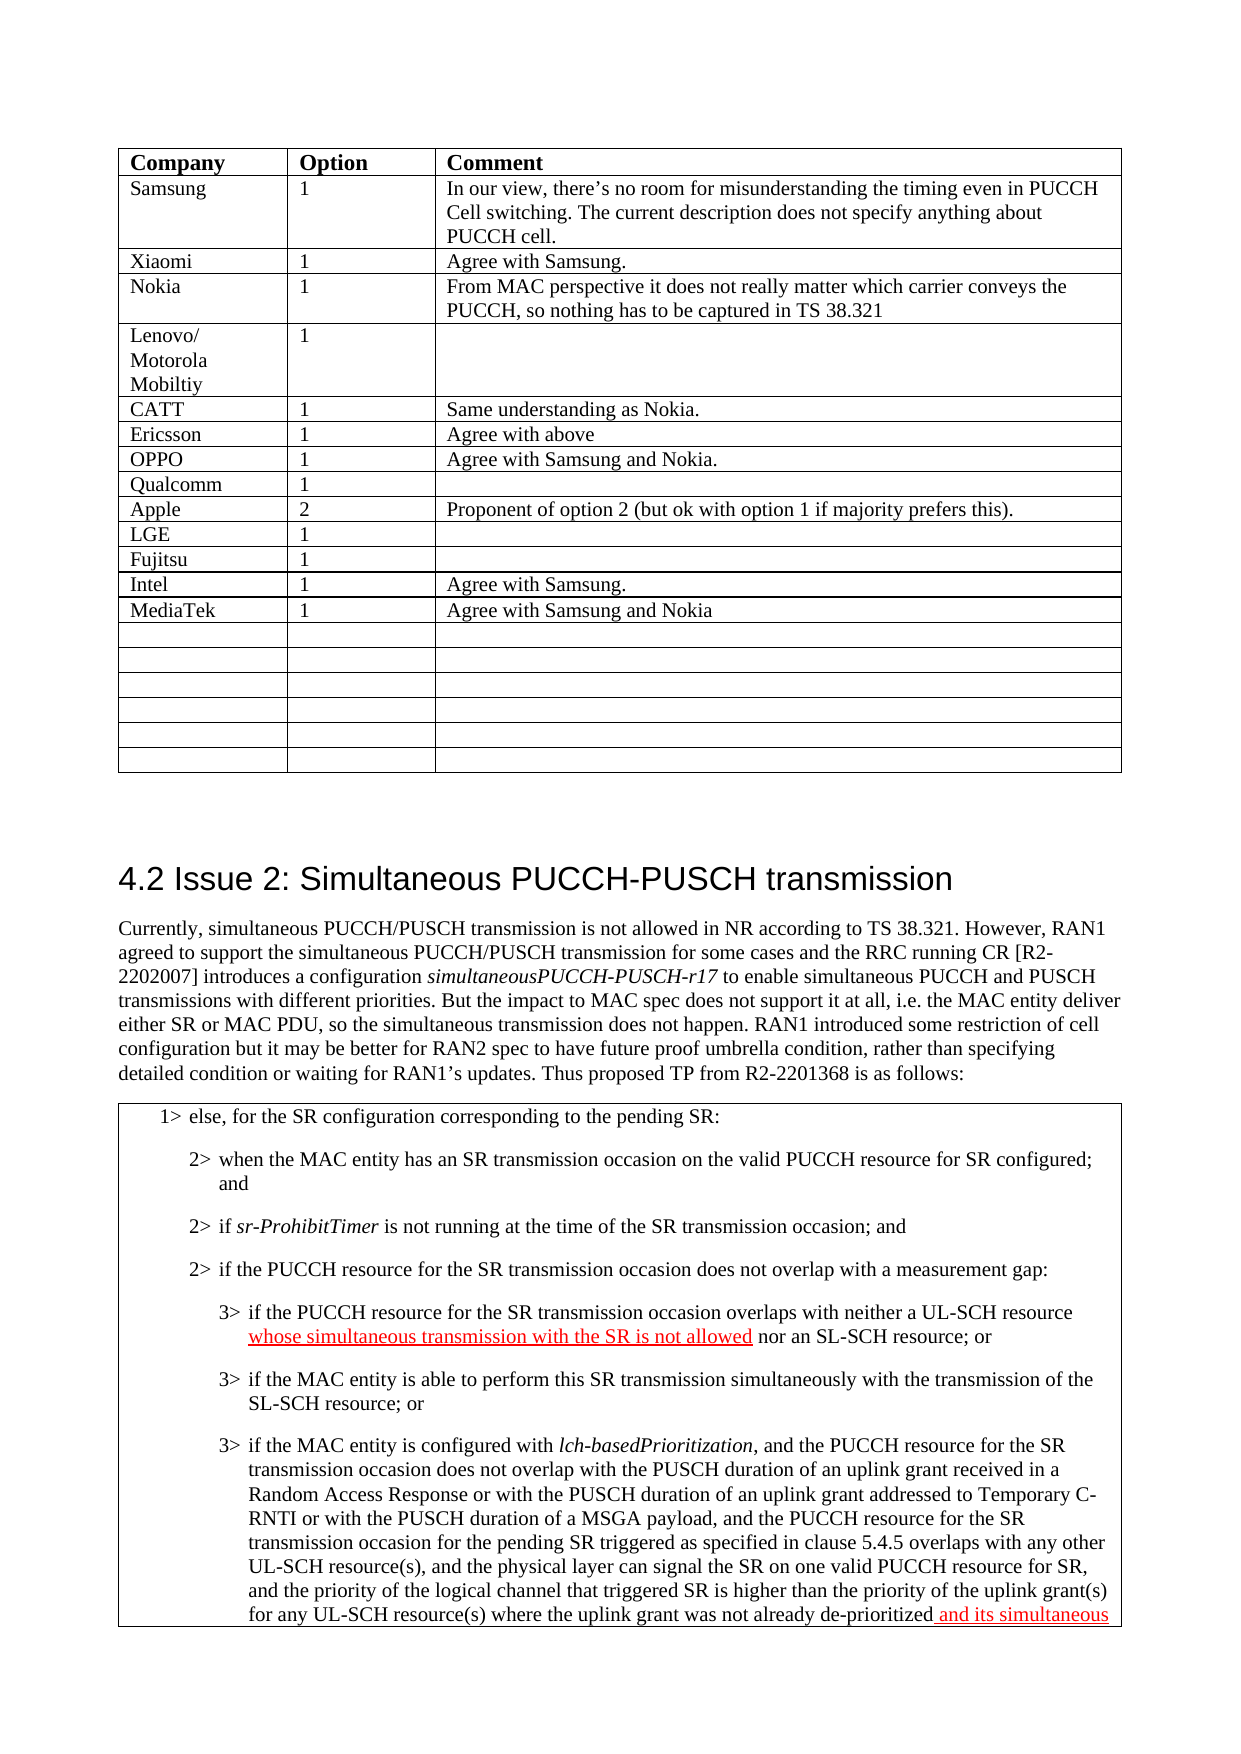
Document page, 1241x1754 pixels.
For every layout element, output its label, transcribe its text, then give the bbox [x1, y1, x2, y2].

table_cell 1 [288, 472, 435, 496]
table_cell MediaTek [119, 598, 287, 622]
table_cell [436, 673, 1121, 697]
table_cell [436, 698, 1121, 722]
table_cell 1 [288, 547, 435, 571]
table_cell [119, 673, 287, 697]
table_cell Intel [119, 573, 287, 596]
table_cell [436, 723, 1121, 747]
table_cell Agree with Samsung and Nokia. [436, 447, 1121, 471]
table_cell [436, 472, 1121, 496]
table_cell [288, 698, 435, 722]
table_cell CATT [119, 397, 287, 421]
subtitle 4.2 Issue 2: Simultaneous PUCCH-PUSCH transmission [118, 859, 1122, 897]
table_cell [436, 623, 1121, 647]
table_cell Agree with above [436, 422, 1121, 446]
table_cell 1 [288, 573, 435, 596]
table_cell Agree with Samsung. [436, 573, 1121, 596]
table_cell [119, 748, 287, 772]
table_cell Ericsson [119, 422, 287, 446]
table_cell Apple [119, 497, 287, 521]
table_cell In our view, there’s no room for misunderstanding the timing even in PUCCH Cell switching. The current description does not specify anything about PUCCH cell. [436, 176, 1121, 248]
table_cell [436, 547, 1121, 571]
table_cell [288, 673, 435, 697]
table_cell 1 [288, 522, 435, 546]
table_cell [288, 648, 435, 672]
text Currently, simultaneous PUCCH/PUSCH transmission is not allowed in NR according to TS 38.321. However, RAN1 agreed to support the simultaneous PUCCH/PUSCH transmission for some cases and the RRC running CR [R2-2202007] introduces a configuration simultaneousPUCCH-PUSCH-r17 to enable simultaneous PUCCH and PUSCH transmissions with different priorities. But the impact to MAC spec does not support it at all, i.e. the MAC entity deliver either SR or MAC PDU, so the simultaneous transmission does not happen. RAN1 introduced some restriction of cell configuration but it may be better for RAN2 spec to have future proof umbrella condition, rather than specifying detailed condition or waiting for RAN1’s updates. Thus proposed TP from R2-2201368 is as follows: [118, 916, 1122, 1084]
table_cell Proponent of option 2 (but ok with option 1 if majority prefers this). [436, 497, 1121, 521]
table_header Option [288, 149, 435, 175]
table_cell [288, 748, 435, 772]
table_cell 1 [288, 397, 435, 421]
table_header Comment [436, 149, 1121, 175]
table_cell Agree with Samsung. [436, 249, 1121, 273]
table_cell 1 [288, 447, 435, 471]
table_cell OPPO [119, 447, 287, 471]
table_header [119, 1104, 1121, 1626]
table_cell From MAC perspective it does not really matter which carrier conveys the PUCCH, so nothing has to be captured in TS 38.321 [436, 274, 1121, 322]
table_cell 1 [288, 249, 435, 273]
table_cell 2 [288, 497, 435, 521]
table_cell [119, 623, 287, 647]
table_cell [288, 623, 435, 647]
table_cell Same understanding as Nokia. [436, 397, 1121, 421]
table_cell [436, 748, 1121, 772]
table_cell [436, 522, 1121, 546]
table_cell Qualcomm [119, 472, 287, 496]
table_cell Xiaomi [119, 249, 287, 273]
table_header Company [119, 149, 287, 175]
table_cell Agree with Samsung and Nokia [436, 598, 1121, 622]
table_cell [436, 324, 1121, 396]
table_cell 1 [288, 176, 435, 248]
table_cell 1 [288, 598, 435, 622]
table_cell [119, 723, 287, 747]
table_cell Samsung [119, 176, 287, 248]
table_cell [119, 648, 287, 672]
table_cell 1 [288, 422, 435, 446]
table_cell 1 [288, 274, 435, 322]
table_cell [288, 723, 435, 747]
table_cell [436, 648, 1121, 672]
table_cell Lenovo/Motorola Mobiltiy [119, 324, 287, 396]
table_cell 1 [288, 324, 435, 396]
table_cell Nokia [119, 274, 287, 322]
table_cell [119, 698, 287, 722]
table_cell Fujitsu [119, 547, 287, 571]
table_cell LGE [119, 522, 287, 546]
